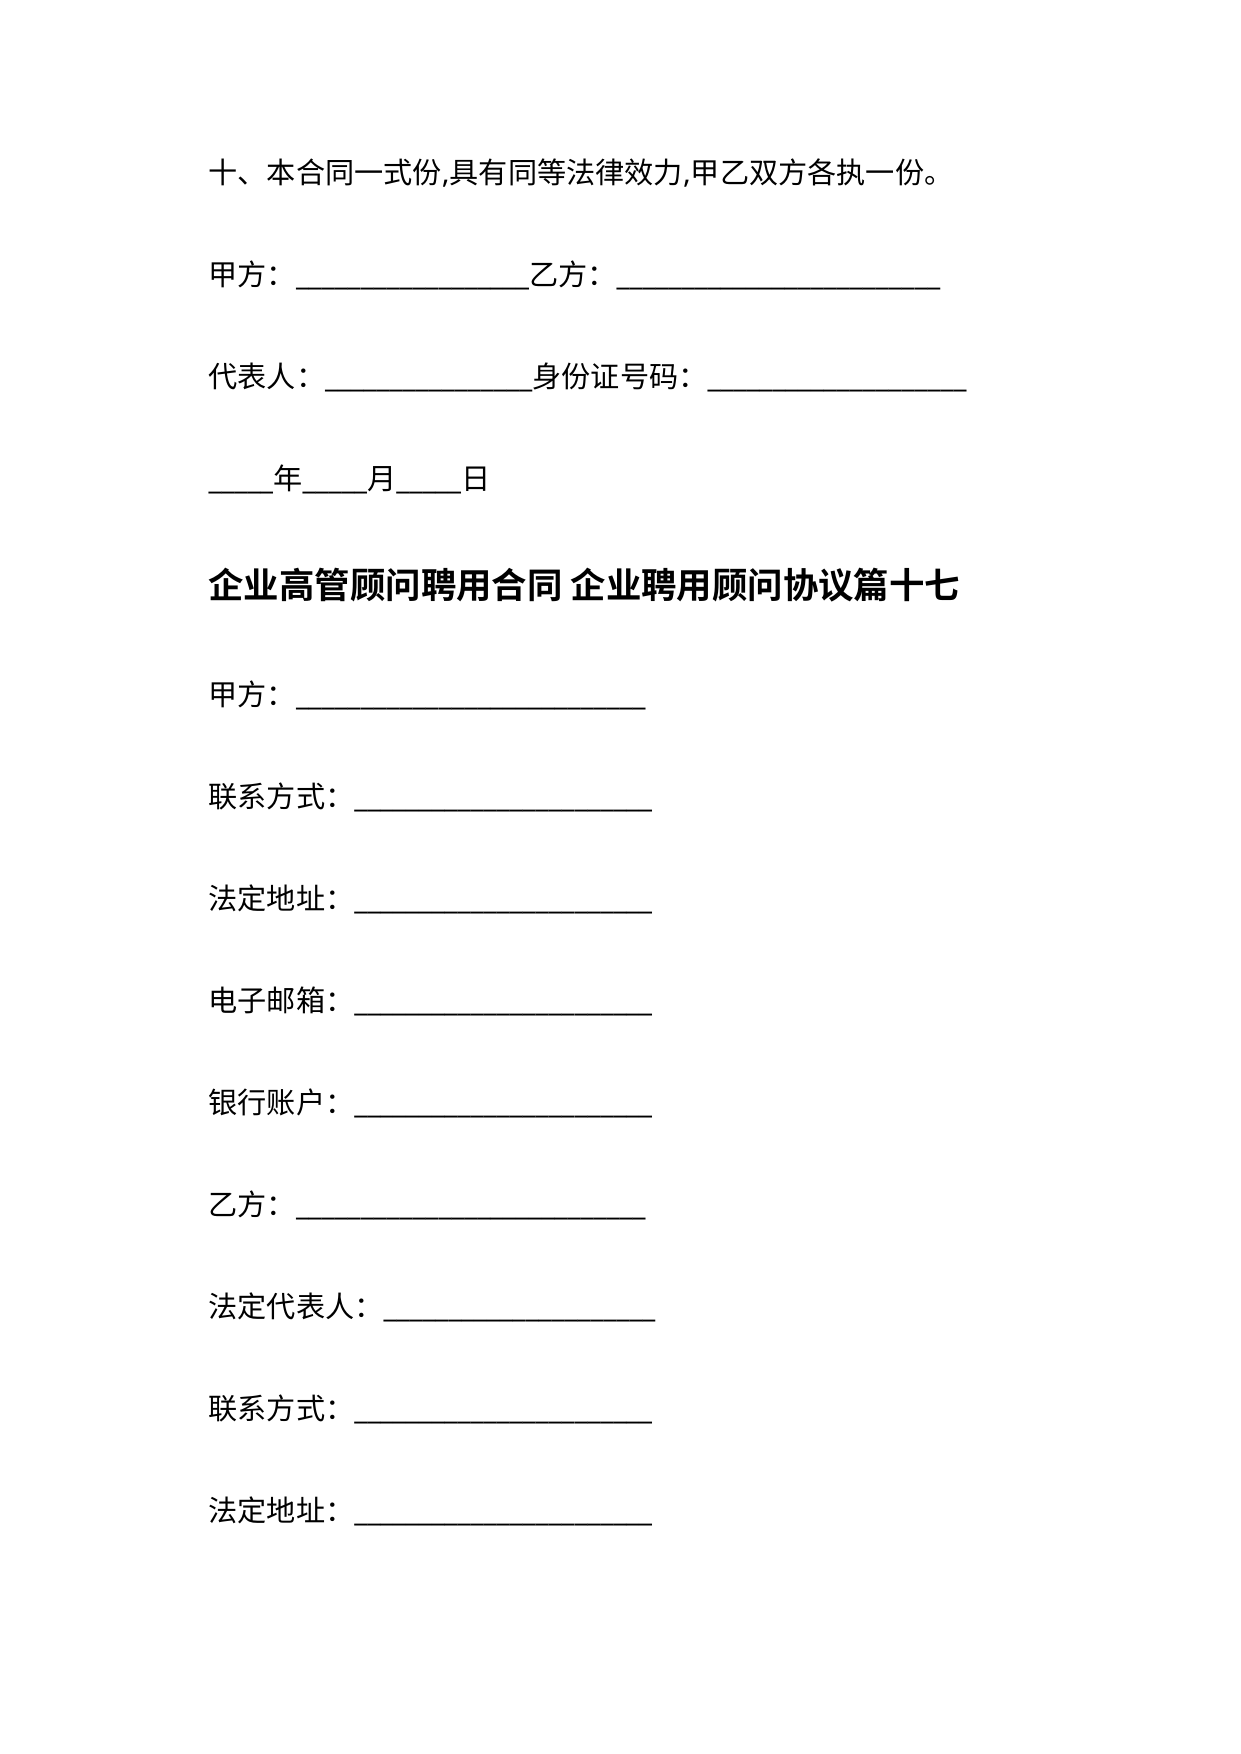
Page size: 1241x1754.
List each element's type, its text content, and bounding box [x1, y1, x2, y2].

text 银行账户：_______________________ [150, 1079, 1090, 1122]
text 法定地址：_______________________ [150, 1487, 1090, 1529]
text _____年_____月_____日 [150, 456, 1090, 498]
text 企业高管顾问聘用合同 企业聘用顾问协议篇十七 [150, 558, 1090, 609]
text 联系方式：_______________________ [150, 1385, 1090, 1428]
text 联系方式：_______________________ [150, 773, 1090, 816]
text 代表人：________________身份证号码：____________________ [150, 354, 1090, 396]
text 甲方：___________________________ [150, 671, 1090, 714]
text 法定地址：_______________________ [150, 875, 1090, 918]
text 十、本合同一式份,具有同等法律效力,甲乙双方各执一份。 [150, 150, 1090, 192]
text 甲方：__________________乙方：_________________________ [150, 252, 1090, 294]
text 法定代表人：_____________________ [150, 1283, 1090, 1326]
text 电子邮箱：_______________________ [150, 977, 1090, 1020]
text 乙方：___________________________ [150, 1181, 1090, 1224]
